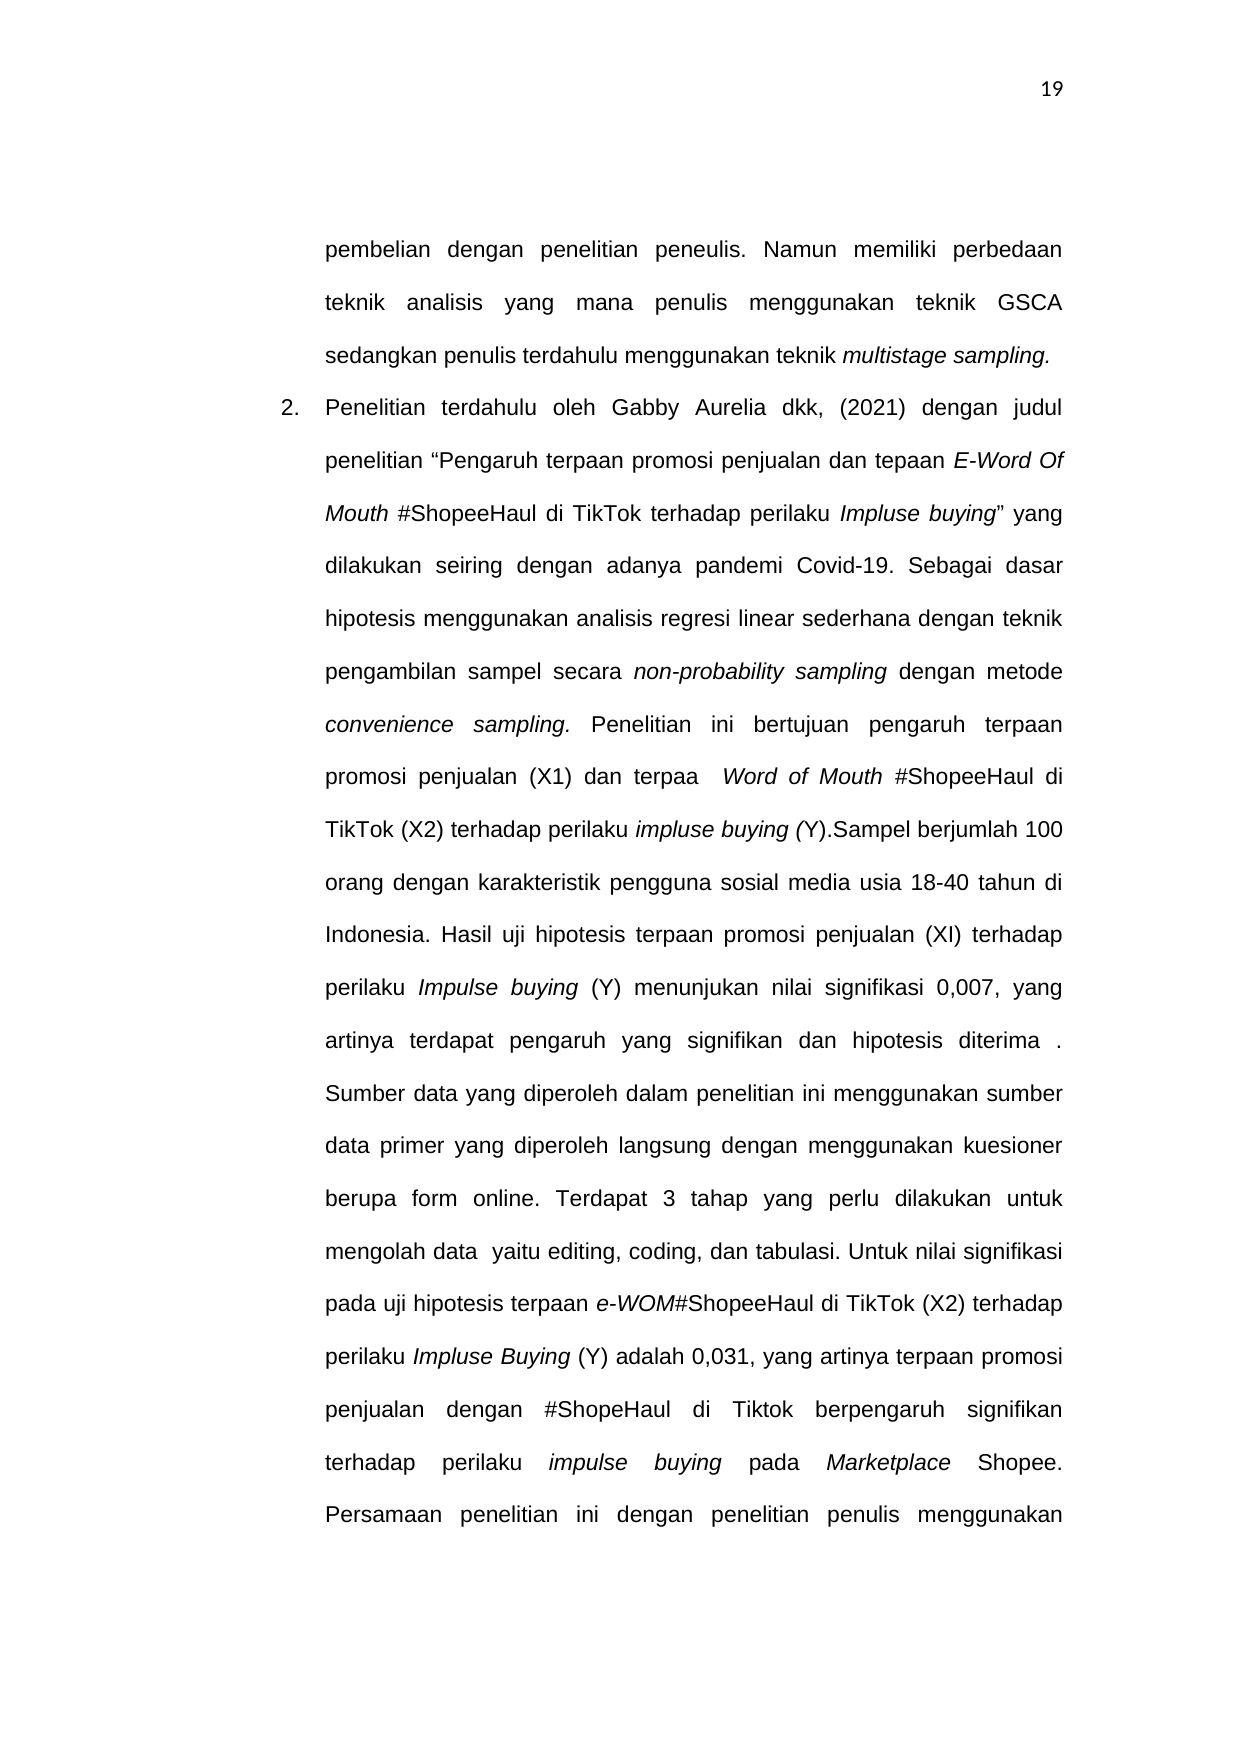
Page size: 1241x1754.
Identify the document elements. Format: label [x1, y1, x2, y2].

list [281, 394, 1063, 1528]
list [281, 236, 1063, 368]
